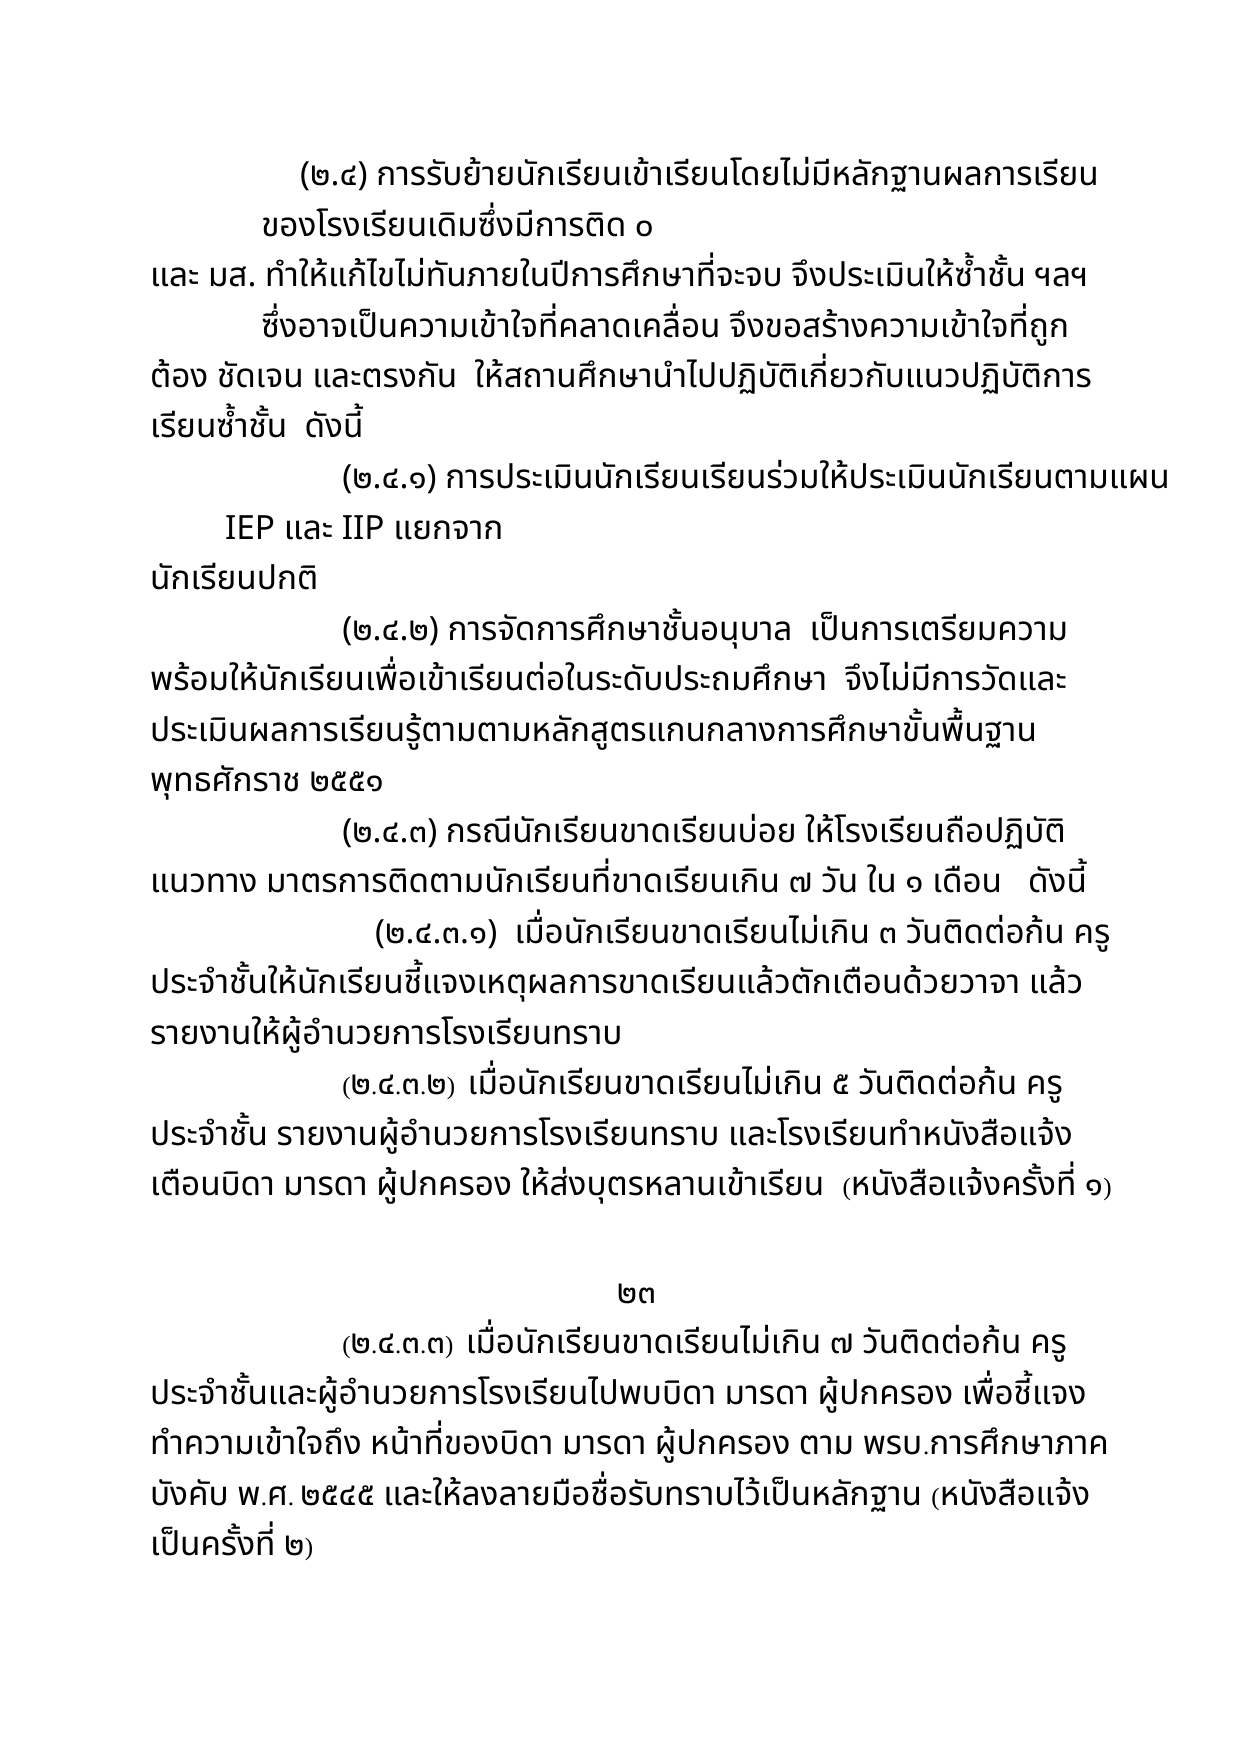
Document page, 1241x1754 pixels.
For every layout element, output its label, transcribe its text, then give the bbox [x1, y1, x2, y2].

list (๒.๔.๓.๓) เมื่อนักเรียนขาดเรียนไม่เกิน ๗ วันติดต่อก้น ครูประจำชั้นและผู้อำนวยการโรงเรียนไปพบบิดา มารดา ผู้ปกครอง เพื่อชี้แจง ทำความเข้าใจถึง หน้าที่ของบิดา มารดา ผู้ปกครอง ตาม พรบ.การศึกษาภาคบังคับ พ.ศ. ๒๕๔๕ และให้ลงลายมือชื่อรับทราบไว้เป็นหลักฐาน (หนังสือแจ้งเป็นครั้งที่ ๒) [150, 1318, 1122, 1570]
list (๒.๔.๑) การประเมินนักเรียนเรียนร่วมให้ประเมินนักเรียนตามแผน IEP และ IIP แยกจาก [225, 453, 1186, 554]
list (๒.๔.๓.๒) เมื่อนักเรียนขาดเรียนไม่เกิน ๕ วันติดต่อก้น ครูประจำชั้น รายงานผู้อำนวยการโรงเรียนทราบ และโรงเรียนทำหนังสือแจ้งเตือนบิดา มารดา ผู้ปกครอง ให้ส่งบุตรหลานเข้าเรียน (หนังสือแจ้งครั้งที่ ๑) [150, 1059, 1122, 1210]
text และ มส. ทำให้แก้ไขไม่ทันภายในปีการศึกษาที่จะจบ จึงประเมินให้ซ้ำชั้น ฯลฯ [150, 251, 1122, 302]
text (๒.๔) การรับย้ายนักเรียนเข้าเรียนโดยไม่มีหลักฐานผลการเรียนของโรงเรียนเดิมซึ่งมีการติด ๐ [261, 150, 1122, 251]
list (๒.๔.๓) กรณีนักเรียนขาดเรียนบ่อย ให้โรงเรียนถือปฏิบัติแนวทาง มาตรการติดตามนักเรียนที่ขาดเรียนเกิน ๗ วัน ใน ๑ เดือน ดังนี้ [150, 806, 1122, 908]
text นักเรียนปกติ [150, 554, 1186, 604]
list (๒.๔.๓.๑) เมื่อนักเรียนขาดเรียนไม่เกิน ๓ วันติดต่อก้น ครูประจำชั้นให้นักเรียนชี้แจงเหตุผลการขาดเรียนแล้วตักเตือนด้วยวาจา แล้วรายงานให้ผู้อำนวยการโรงเรียนทราบ [150, 908, 1122, 1059]
text ซึ่งอาจเป็นความเข้าใจที่คลาดเคลื่อน จึงขอสร้างความเข้าใจที่ถูกต้อง ชัดเจน และตรงกัน ให้สถานศึกษานำไปปฏิบัติเกี่ยวกับแนวปฏิบัติการเรียนซ้ำชั้น ดังนี้ [150, 302, 1122, 453]
list (๒.๔.๒) การจัดการศึกษาชั้นอนุบาล เป็นการเตรียมความพร้อมให้นักเรียนเพื่อเข้าเรียนต่อในระดับประถมศึกษา จึงไม่มีการวัดและประเมินผลการเรียนรู้ตามตามหลักสูตรแกนกลางการศึกษาขั้นพื้นฐาน พุทธศักราช ๒๕๕๑ [150, 604, 1122, 806]
text ๒๓ [150, 1268, 1122, 1318]
